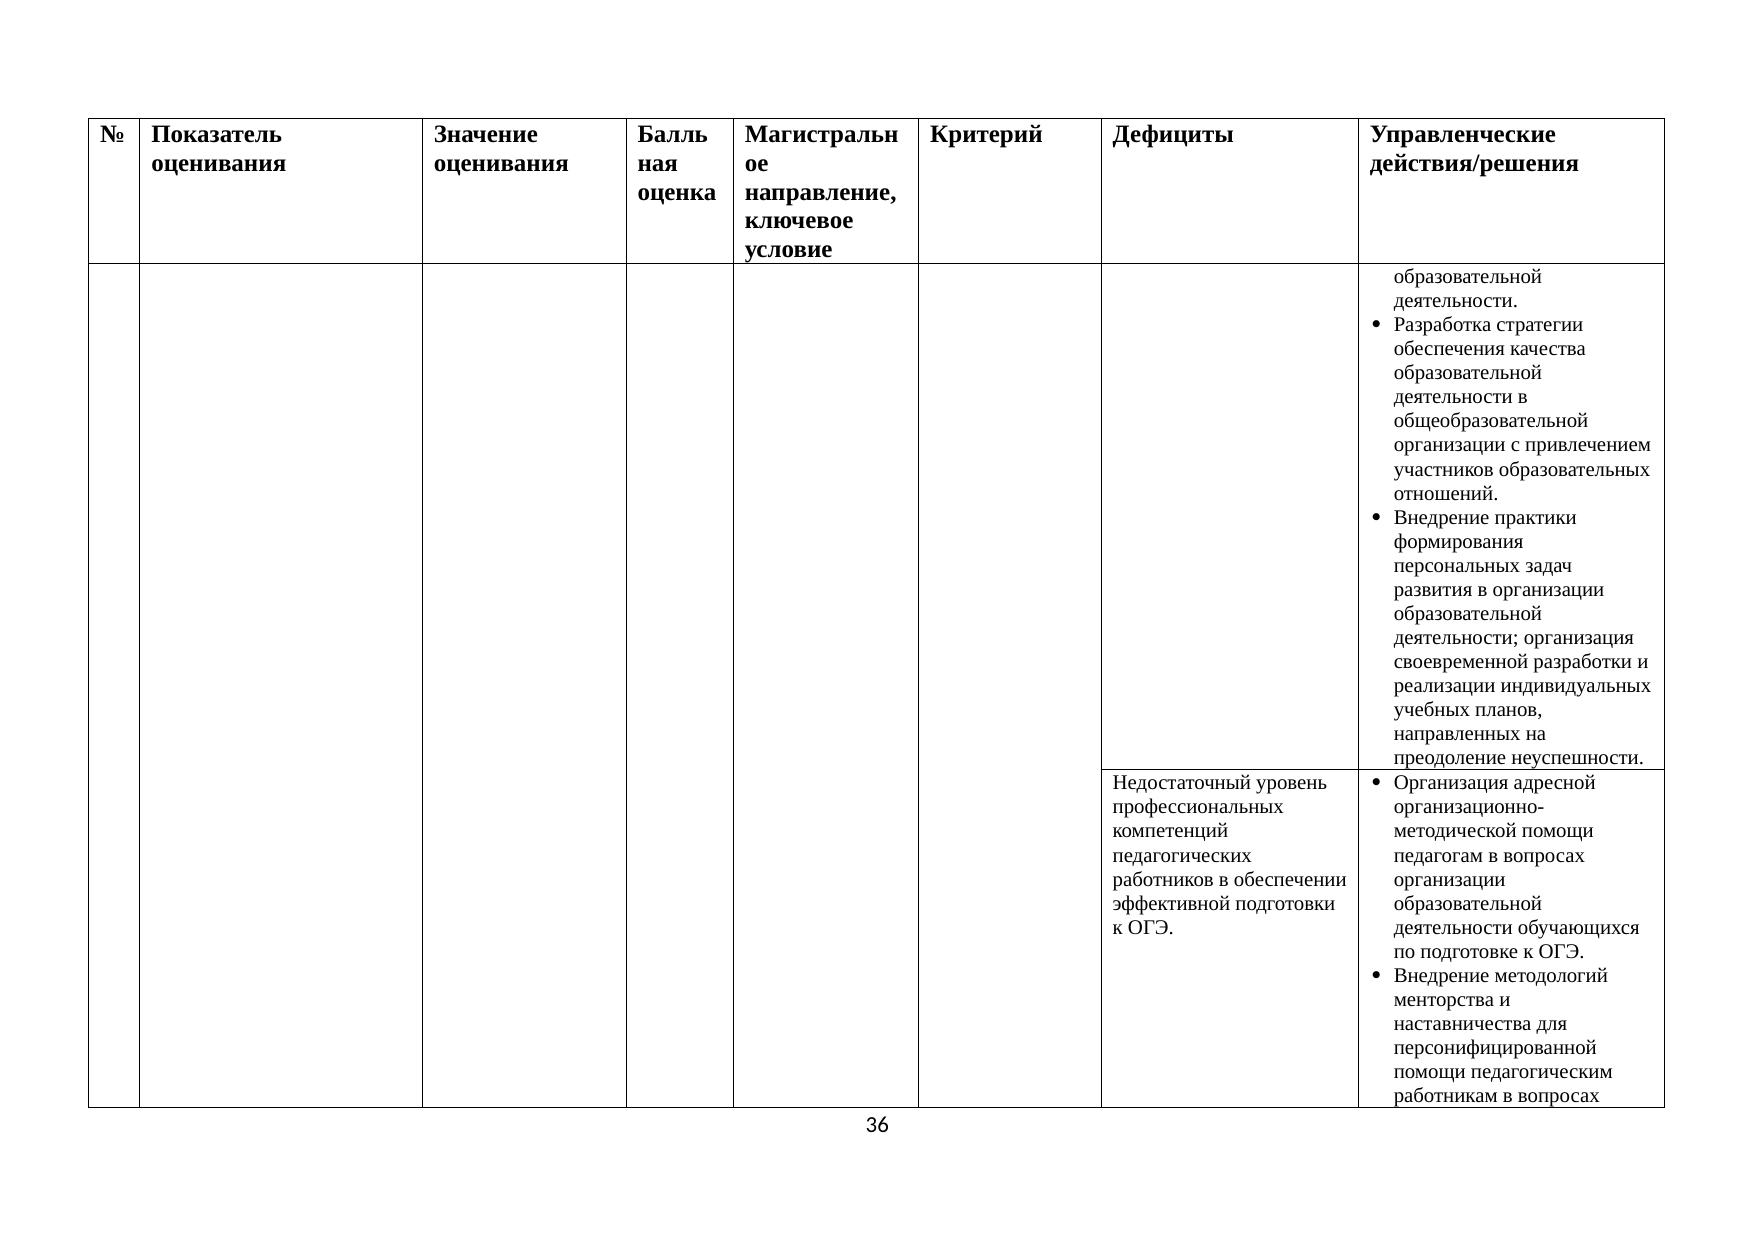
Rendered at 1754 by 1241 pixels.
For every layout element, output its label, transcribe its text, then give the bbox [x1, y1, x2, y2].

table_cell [1359, 770, 1664, 1107]
table_header Магистральное направление, ключевое условие [734, 119, 918, 263]
table_header Значение оценивания [423, 119, 626, 263]
table_header Дефициты [1102, 119, 1358, 263]
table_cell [1359, 264, 1664, 769]
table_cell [1102, 264, 1358, 769]
table_header Показатель оценивания [140, 119, 422, 263]
table_header Управленческие действия/решения [1359, 119, 1664, 263]
table_header Критерий [919, 119, 1101, 263]
table_header № [89, 119, 139, 263]
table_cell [1102, 770, 1358, 1107]
table_header Балльная оценка [627, 119, 733, 263]
